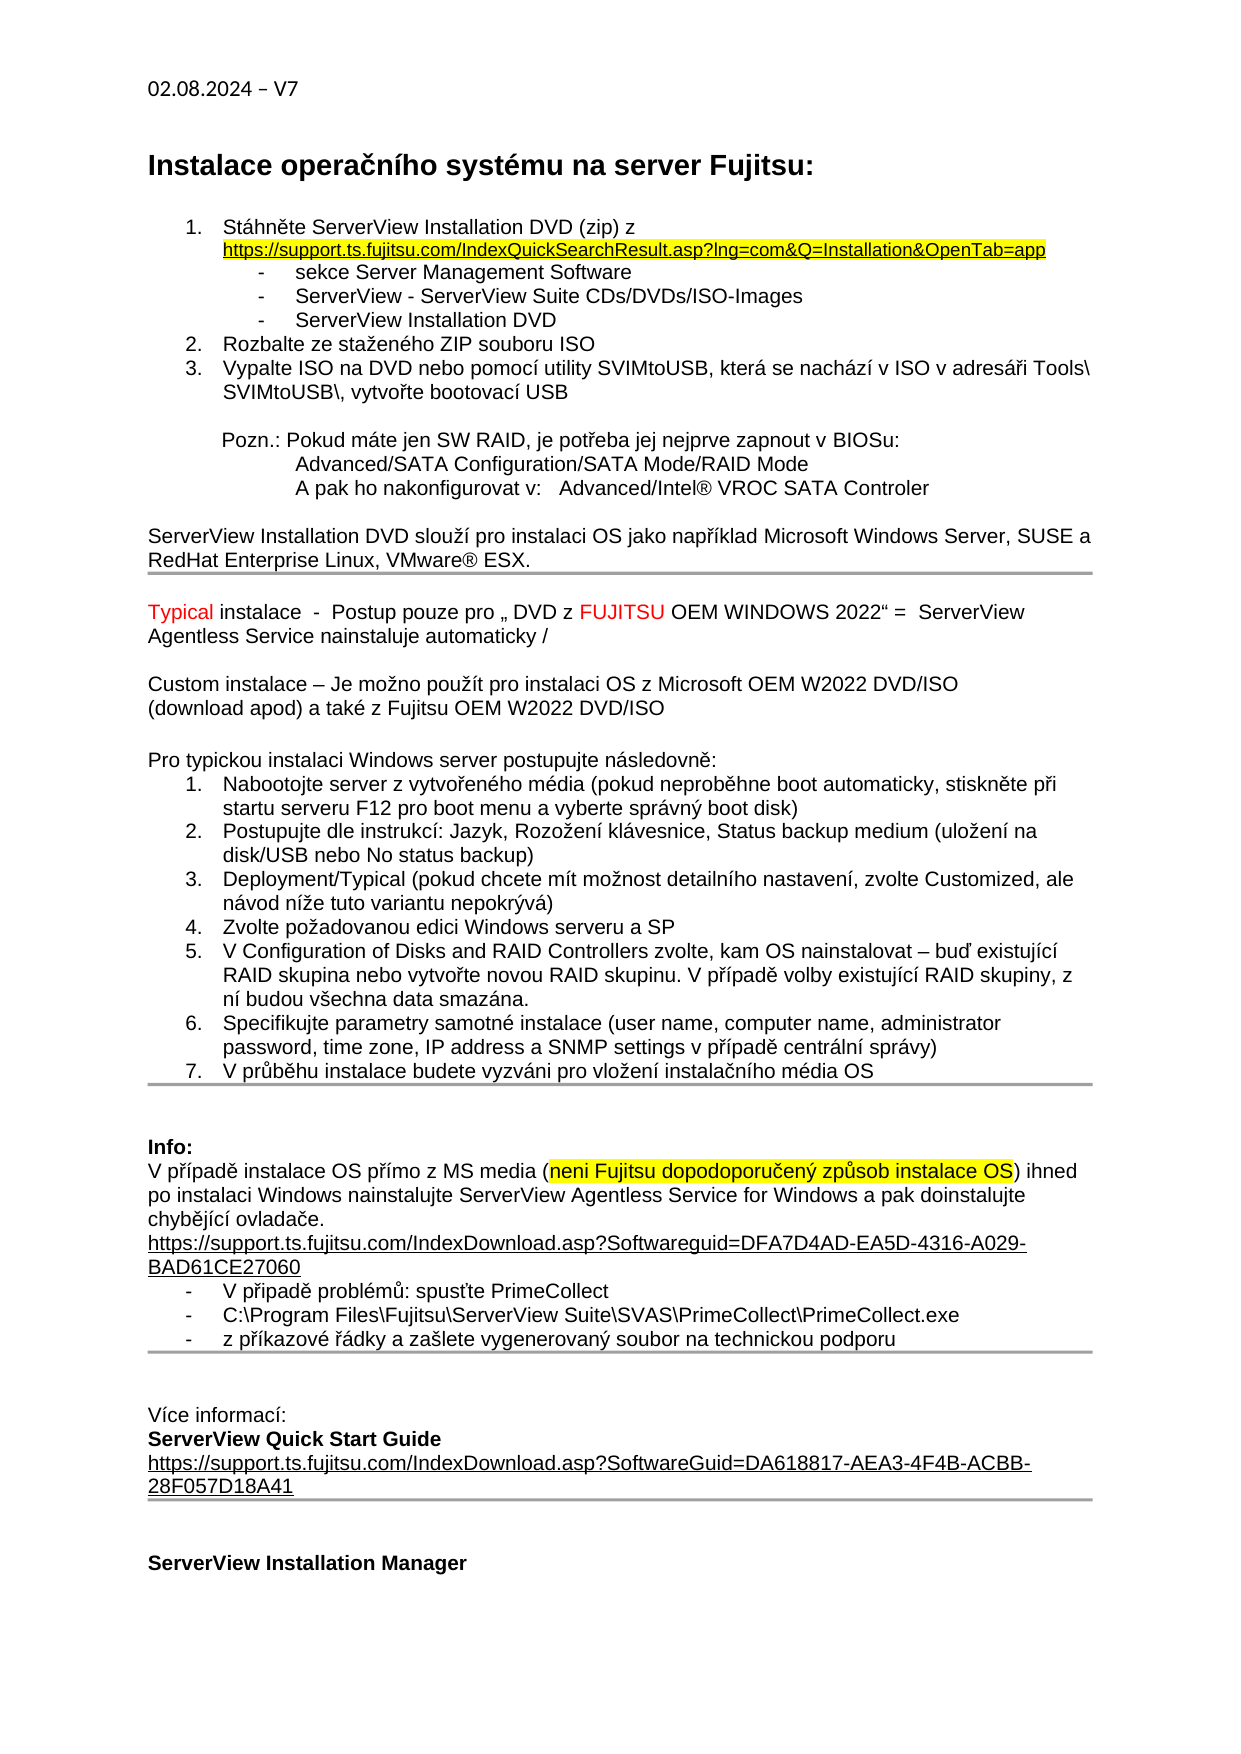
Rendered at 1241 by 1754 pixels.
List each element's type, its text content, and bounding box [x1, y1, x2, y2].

list V průběhu instalace budete vyzváni pro vložení instalačního média OS [185, 1059, 1093, 1082]
list Stáhněte ServerView Installation DVD (zip) z https://support.ts.fujitsu.com/IndexQuickSearchResult.asp?lng=com&Q=Installation&OpenTab=app [185, 215, 1093, 260]
list V připadě problémů: spusťte PrimeCollect [185, 1279, 1093, 1303]
list sekce Server Management Software [258, 260, 1093, 284]
text Pozn.: Pokud máte jen SW RAID, je potřeba jej nejprve zapnout v BIOSu: [148, 428, 1093, 452]
list Rozbalte ze staženého ZIP souboru ISO [185, 332, 1093, 356]
text Info: [148, 1135, 1093, 1159]
list Vypalte ISO na DVD nebo pomocí utility SVIMtoUSB, která se nachází v ISO v adresáři Tools\SVIMtoUSB\, vytvořte bootovací USB [185, 356, 1093, 404]
list Zvolte požadovanou edici Windows serveru a SP [185, 915, 1093, 939]
list V Configuration of Disks and RAID Controllers zvolte, kam OS nainstalovat – buď existující RAID skupina nebo vytvořte novou RAID skupinu. V případě volby existující RAID skupiny, z ní budou všechna data smazána. [185, 939, 1093, 1011]
text ServerView Installation Manager [148, 1550, 1093, 1574]
list C:\Program Files\Fujitsu\ServerView Suite\SVAS\PrimeCollect\PrimeCollect.exe [185, 1303, 1093, 1327]
list ServerView - ServerView Suite CDs/DVDs/ISO-Images [258, 284, 1093, 308]
list Nabootojte server z vytvořeného média (pokud neproběhne boot automaticky, stiskněte při startu serveru F12 pro boot menu a vyberte správný boot disk) [185, 771, 1093, 819]
text Instalace operačního systému na server Fujitsu: [148, 148, 1093, 181]
text Advanced/SATA Configuration/SATA Mode/RAID Mode [221, 452, 1093, 476]
text ServerView Installation DVD slouží pro instalaci OS jako například Microsoft Windows Server, SUSE a RedHat Enterprise Linux, VMware® ESX. [148, 524, 1093, 571]
text Více informací: [148, 1402, 1093, 1426]
list Postupujte dle instrukcí: Jazyk, Rozožení klávesnice, Status backup medium (uložení na disk/USB nebo No status backup) [185, 819, 1093, 867]
list Deployment/Typical (pokud chcete mít možnost detailního nastavení, zvolte Customized, ale návod níže tuto variantu nepokrývá) [185, 867, 1093, 915]
list Specifikujte parametry samotné instalace (user name, computer name, administrator password, time zone, IP address a SNMP settings v případě centrální správy) [185, 1011, 1093, 1059]
text Typical instalace - Postup pouze pro „ DVD z FUJITSU OEM WINDOWS 2022“ = ServerView Agentless Service nainstaluje automaticky / [148, 600, 1093, 648]
text Custom instalace – Je možno použít pro instalaci OS z Microsoft OEM W2022 DVD/ISO (download apod) a také z Fujitsu OEM W2022 DVD/ISO [148, 672, 1093, 719]
list z příkazové řádky a zašlete vygenerovaný soubor na technickou podporu [185, 1327, 1093, 1350]
list ServerView Installation DVD [258, 308, 1093, 332]
text https://support.ts.fujitsu.com/IndexDownload.asp?SoftwareGuid=DA618817-AEA3-4F4B-ACBB-28F057D18A41 [148, 1450, 1093, 1498]
text Pro typickou instalaci Windows server postupujte následovně: [148, 747, 1093, 771]
text A pak ho nakonfigurovat v: Advanced/Intel® VROC SATA Controler [221, 476, 1093, 500]
text ServerView Quick Start Guide [148, 1426, 1093, 1450]
text V případě instalace OS přímo z MS media (neni Fujitsu dopodoporučený způsob instalace OS) ihned po instalaci Windows nainstalujte ServerView Agentless Service for Windows a pak doinstalujte chybějící ovladače. https://support.ts.fujitsu.com/IndexDownload.asp?Softwareguid=DFA7D4AD-EA5D-4316-A029-BAD61CE27060 [148, 1159, 1093, 1279]
